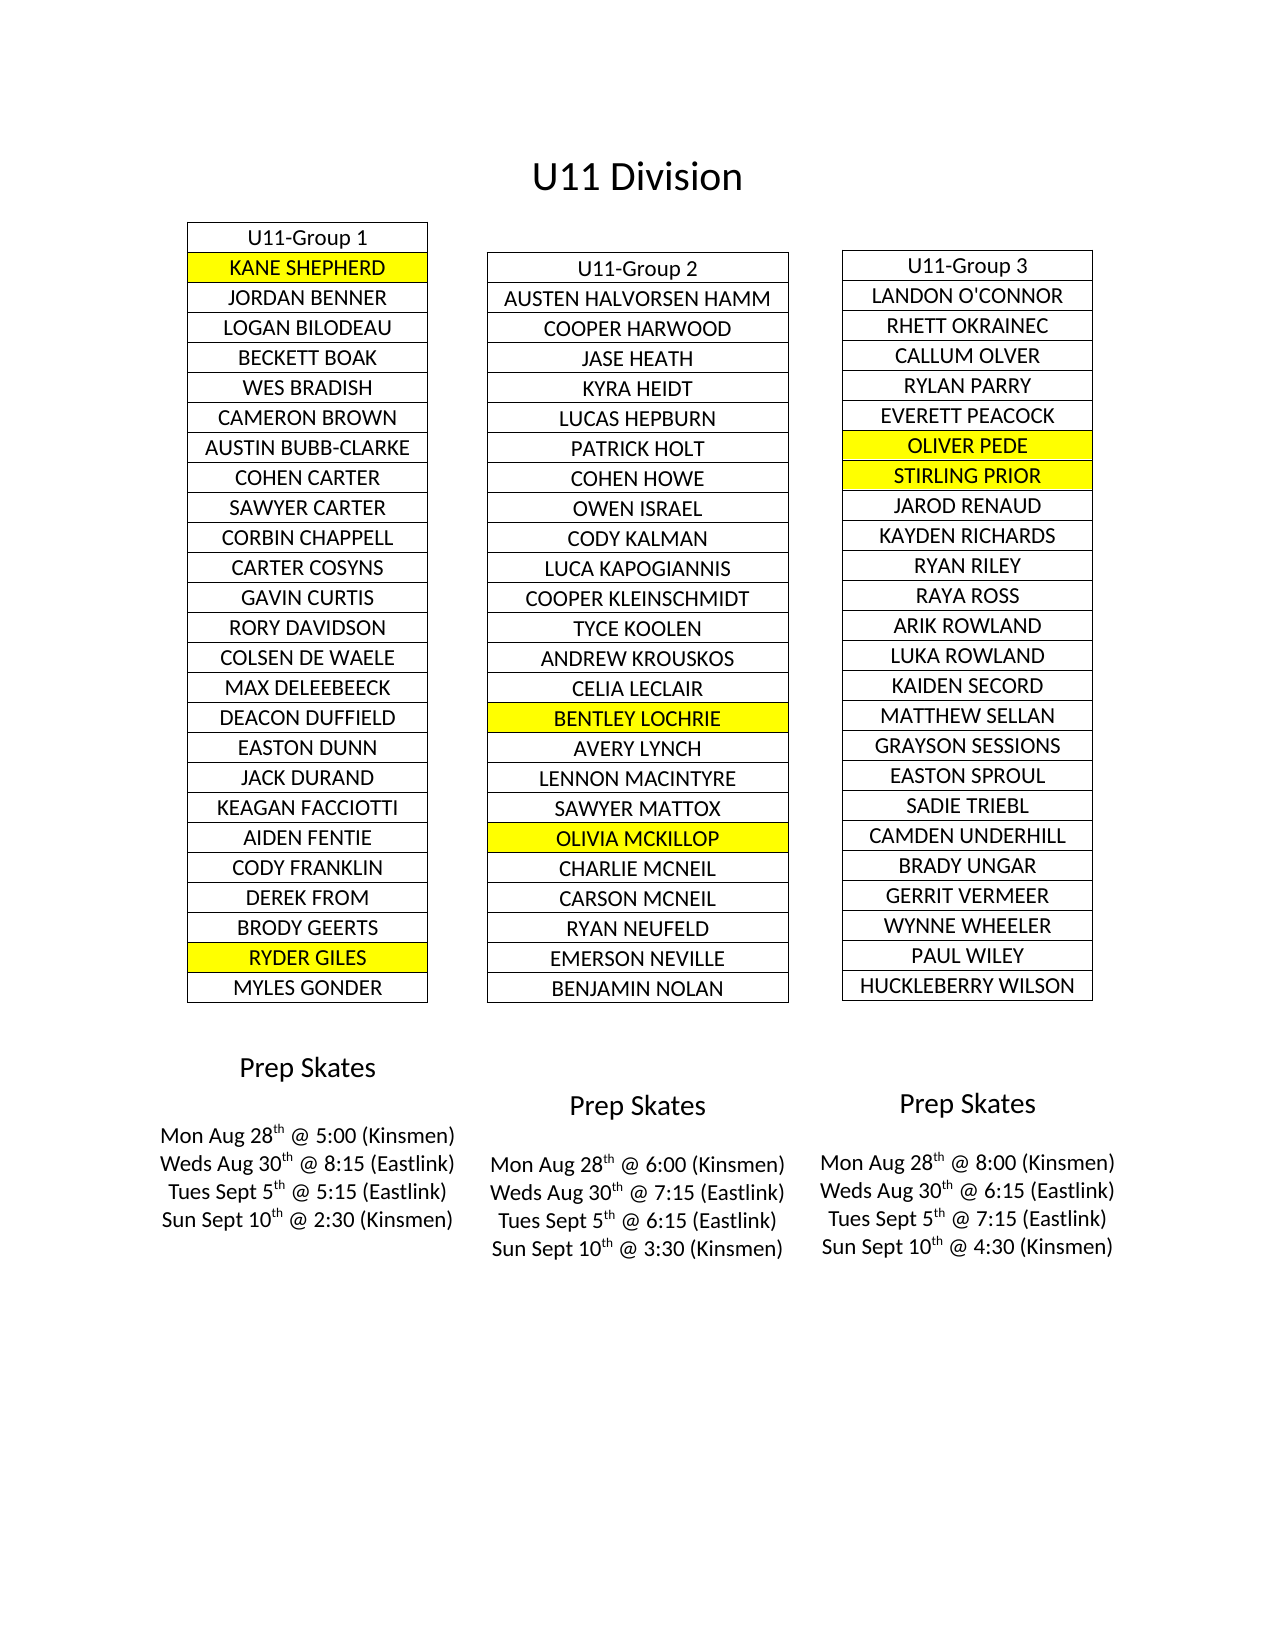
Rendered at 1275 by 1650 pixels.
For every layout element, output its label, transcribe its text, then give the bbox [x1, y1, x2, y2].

table_cell DEACON DUFFIELD [188, 703, 427, 732]
table_cell CARSON MCNEIL [488, 883, 788, 912]
table_cell HUCKLEBERRY WILSON [843, 971, 1092, 999]
table_cell AUSTIN BUBB-CLARKE [188, 433, 427, 462]
text Sun Sept 10th @ 3:30 (Kinsmen) [480, 1234, 795, 1263]
table_cell BECKETT BOAK [188, 343, 427, 372]
table_cell PATRICK HOLT [488, 433, 788, 462]
table_cell COHEN CARTER [188, 463, 427, 492]
table_cell AVERY LYNCH [488, 733, 788, 762]
table_cell CODY KALMAN [488, 523, 788, 552]
table_cell KEAGAN FACCIOTTI [188, 793, 427, 822]
table_cell COHEN HOWE [488, 463, 788, 492]
table_cell OWEN ISRAEL [488, 493, 788, 522]
table_cell LENNON MACINTYRE [488, 763, 788, 792]
table_cell JORDAN BENNER [188, 283, 427, 312]
table_cell WES BRADISH [188, 373, 427, 402]
table_cell OLIVIA MCKILLOP [488, 823, 788, 852]
table_cell SAWYER MATTOX [488, 793, 788, 822]
text Weds Aug 30th @ 6:15 (Eastlink) [810, 1176, 1125, 1204]
text Mon Aug 28th @ 6:00 (Kinsmen) [480, 1151, 795, 1178]
table_cell GERRIT VERMEER [843, 881, 1092, 909]
table_cell EVERETT PEACOCK [843, 401, 1092, 429]
table_cell LUCA KAPOGIANNIS [488, 553, 788, 582]
table_cell PAUL WILEY [843, 941, 1092, 969]
table_cell OLIVER PEDE [843, 431, 1092, 459]
table_cell KYRA HEIDT [488, 373, 788, 402]
table_cell RORY DAVIDSON [188, 613, 427, 642]
table_cell RYAN RILEY [843, 551, 1092, 579]
text Tues Sept 5th @ 6:15 (Eastlink) [480, 1207, 795, 1234]
table_cell RYLAN PARRY [843, 371, 1092, 399]
table_cell COLSEN DE WAELE [188, 643, 427, 672]
table_cell COOPER HARWOOD [488, 313, 788, 342]
text Sun Sept 10th @ 4:30 (Kinsmen) [810, 1232, 1125, 1260]
text Weds Aug 30th @ 8:15 (Eastlink) [150, 1149, 465, 1177]
table_cell CORBIN CHAPPELL [188, 523, 427, 552]
table_cell AUSTEN HALVORSEN HAMM [488, 283, 788, 312]
text U11 Division [150, 150, 1125, 201]
table_cell LUCAS HEPBURN [488, 403, 788, 432]
table_cell KAYDEN RICHARDS [843, 521, 1092, 549]
table_cell CAMERON BROWN [188, 403, 427, 432]
table_cell BRADY UNGAR [843, 851, 1092, 879]
table_cell EASTON SPROUL [843, 761, 1092, 789]
text Prep Skates [480, 1087, 795, 1122]
table_cell CHARLIE MCNEIL [488, 853, 788, 882]
table_cell CODY FRANKLIN [188, 853, 427, 882]
text Tues Sept 5th @ 5:15 (Eastlink) [150, 1177, 465, 1205]
text Tues Sept 5th @ 7:15 (Eastlink) [810, 1204, 1125, 1232]
table_cell CALLUM OLVER [843, 341, 1092, 369]
table_cell MATTHEW SELLAN [843, 701, 1092, 729]
table_cell ANDREW KROUSKOS [488, 643, 788, 672]
table_header U11-Group 2 [488, 253, 788, 282]
table_header U11-Group 1 [188, 223, 427, 252]
table_cell RYDER GILES [188, 943, 427, 972]
table_cell WYNNE WHEELER [843, 911, 1092, 939]
table_cell STIRLING PRIOR [843, 461, 1092, 489]
text Sun Sept 10th @ 2:30 (Kinsmen) [150, 1205, 465, 1233]
table_cell RYAN NEUFELD [488, 913, 788, 942]
text Prep Skates [810, 1085, 1125, 1120]
table_cell TYCE KOOLEN [488, 613, 788, 642]
table_cell CARTER COSYNS [188, 553, 427, 582]
table_cell GAVIN CURTIS [188, 583, 427, 612]
table_cell BENJAMIN NOLAN [488, 973, 788, 1002]
table_cell BRODY GEERTS [188, 913, 427, 942]
table_cell RAYA ROSS [843, 581, 1092, 609]
table_cell KAIDEN SECORD [843, 671, 1092, 699]
table_cell LANDON O'CONNOR [843, 281, 1092, 309]
table_cell JAROD RENAUD [843, 491, 1092, 519]
table_cell ARIK ROWLAND [843, 611, 1092, 639]
table_cell RHETT OKRAINEC [843, 311, 1092, 339]
table_cell LOGAN BILODEAU [188, 313, 427, 342]
table_cell EMERSON NEVILLE [488, 943, 788, 972]
table_cell AIDEN FENTIE [188, 823, 427, 852]
table_cell CAMDEN UNDERHILL [843, 821, 1092, 849]
table_cell EASTON DUNN [188, 733, 427, 762]
table_cell JASE HEATH [488, 343, 788, 372]
text Prep Skates [150, 1049, 465, 1085]
table_header U11-Group 3 [843, 251, 1092, 279]
table_cell MYLES GONDER [188, 973, 427, 1002]
table_cell SADIE TRIEBL [843, 791, 1092, 819]
table_cell GRAYSON SESSIONS [843, 731, 1092, 759]
table_cell COOPER KLEINSCHMIDT [488, 583, 788, 612]
text Mon Aug 28th @ 8:00 (Kinsmen) [810, 1148, 1125, 1176]
table_cell BENTLEY LOCHRIE [488, 703, 788, 732]
table_cell DEREK FROM [188, 883, 427, 912]
table_cell CELIA LECLAIR [488, 673, 788, 702]
table_cell LUKA ROWLAND [843, 641, 1092, 669]
table_cell MAX DELEEBEECK [188, 673, 427, 702]
table_cell JACK DURAND [188, 763, 427, 792]
text Mon Aug 28th @ 5:00 (Kinsmen) [150, 1121, 465, 1149]
table_cell KANE SHEPHERD [188, 253, 427, 282]
table_cell SAWYER CARTER [188, 493, 427, 522]
text Weds Aug 30th @ 7:15 (Eastlink) [480, 1178, 795, 1207]
